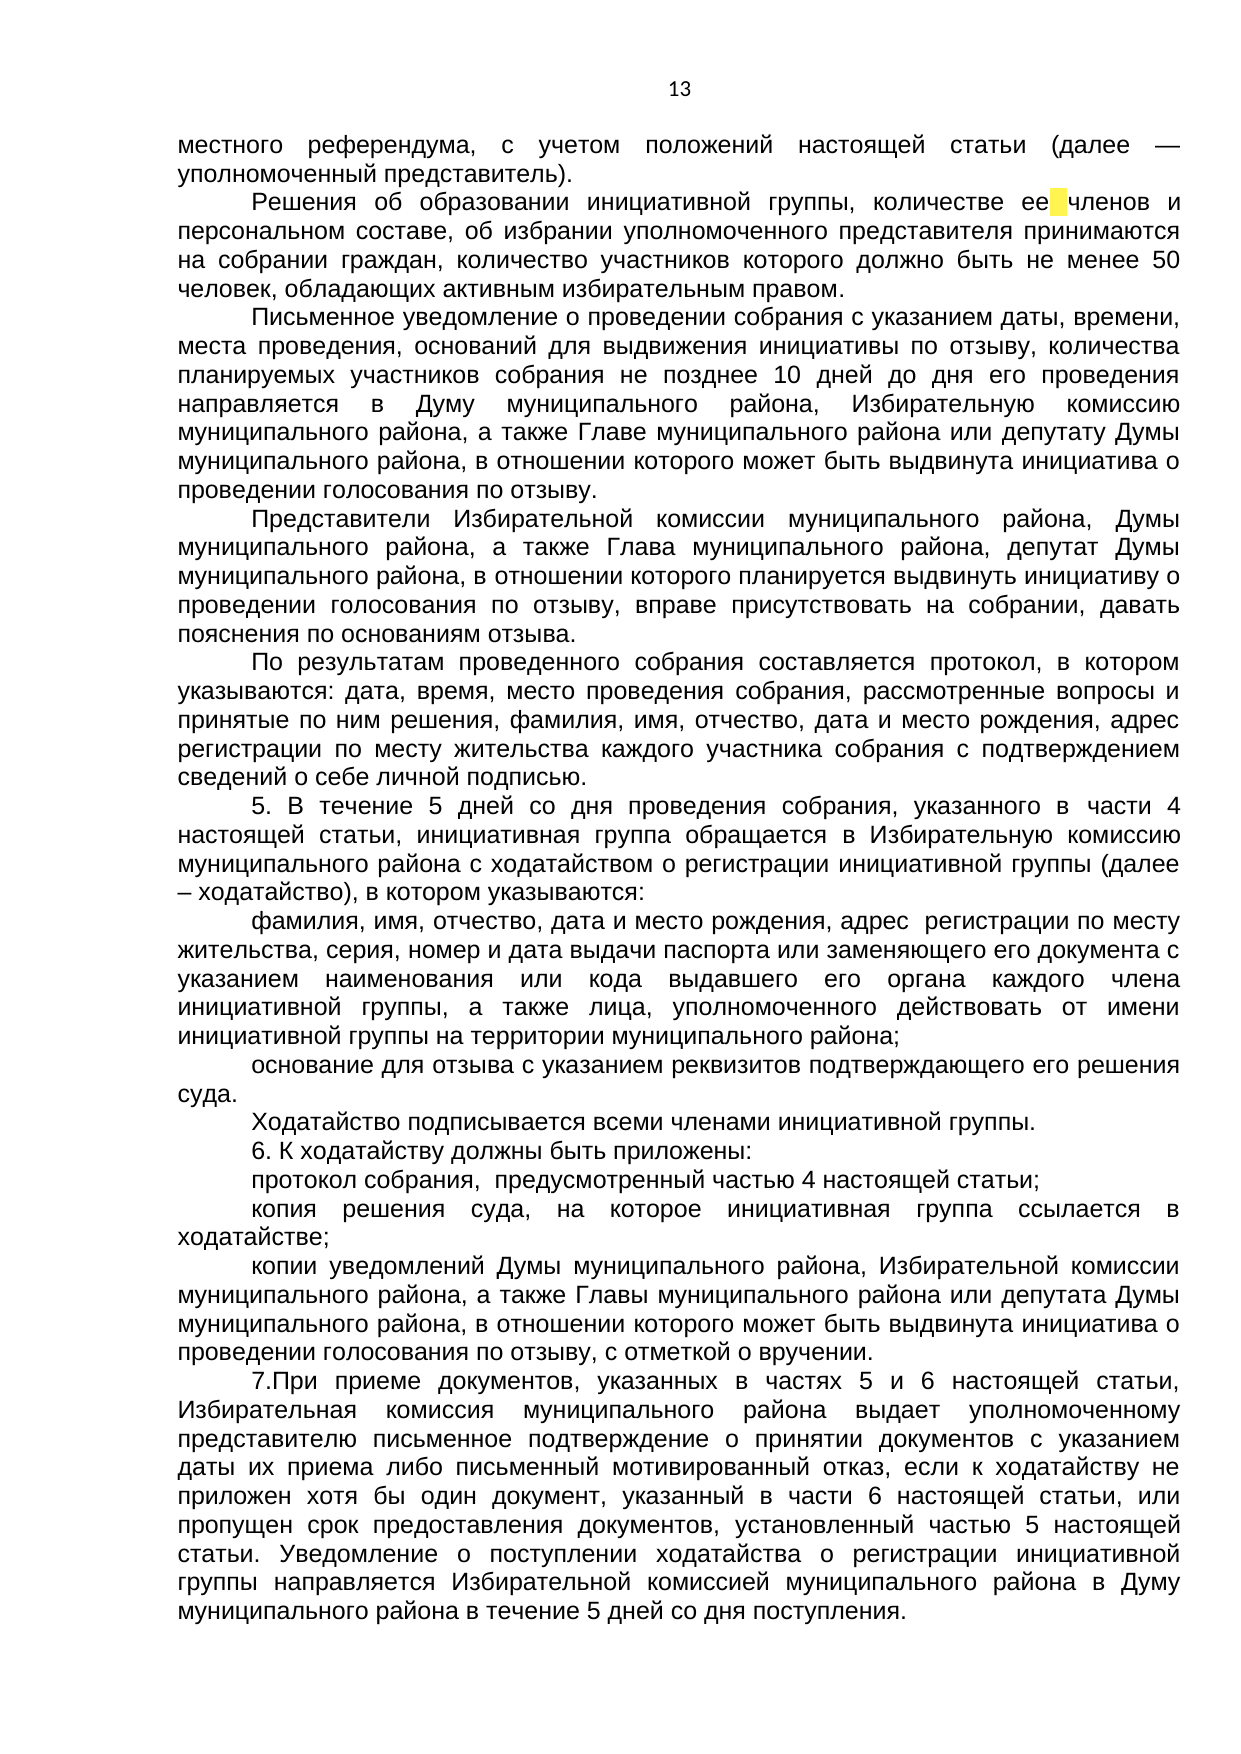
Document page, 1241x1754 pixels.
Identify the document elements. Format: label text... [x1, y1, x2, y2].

text 7.При приеме документов, указанных в частях 5 и 6 настоящей статьи, Избирательная комиссия муниципального района выдает уполномоченному представителю письменное подтверждение о принятии документов с указанием даты их приема либо письменный мотивированный отказ, если к ходатайству не приложен хотя бы один документ, указанный в части 6 настоящей статьи, или пропущен срок предоставления документов, установленный частью 5 настоящей статьи. Уведомление о поступлении ходатайства о регистрации инициативной группы направляется Избирательной комиссией муниципального района в Думу муниципального района в течение 5 дней со дня поступления. [177, 1366, 1181, 1625]
text копии уведомлений Думы муниципального района, Избирательной комиссии муниципального района, а также Главы муниципального района или депутата Думы муниципального района, в отношении которого может быть выдвинута инициатива о проведении голосования по отзыву, с отметкой о вручении. [177, 1251, 1181, 1366]
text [177, 130, 1181, 187]
text 5. В течение 5 дней со дня проведения собрания, указанного в части 4 настоящей статьи, инициативная группа обращается в Избирательную комиссию муниципального района с ходатайством о регистрации инициативной группы (далее – ходатайство), в котором указываются: [177, 791, 1181, 906]
text Ходатайство подписывается всеми членами инициативной группы. [177, 1107, 1181, 1136]
text Представители Избирательной комиссии муниципального района, Думы муниципального района, а также Глава муниципального района, депутат Думы муниципального района, в отношении которого планируется выдвинуть инициативу о проведении голосования по отзыву, вправе присутствовать на собрании, давать пояснения по основаниям отзыва. [177, 504, 1181, 647]
text протокол собрания, предусмотренный частью 4 настоящей статьи; [177, 1165, 1181, 1194]
text копия решения суда, на которое инициативная группа ссылается в ходатайстве; [177, 1194, 1181, 1251]
text Решения об образовании инициативной группы, количестве ее членов и персональном составе, об избрании уполномоченного представителя принимаются на собрании граждан, количество участников которого должно быть не менее 50 человек, обладающих активным избирательным правом. [177, 187, 1181, 302]
text фамилия, имя, отчество, дата и место рождения, адрес регистрации по месту жительства, серия, номер и дата выдачи паспорта или заменяющего его документа с указанием наименования или кода выдавшего его органа каждого члена инициативной группы, а также лица, уполномоченного действовать от имени инициативной группы на территории муниципального района; [177, 906, 1181, 1050]
text Письменное уведомление о проведении собрания с указанием даты, времени, места проведения, оснований для выдвижения инициативы по отзыву, количества планируемых участников собрания не позднее 10 дней до дня его проведения направляется в Думу муниципального района, Избирательную комиссию муниципального района, а также Главе муниципального района или депутату Думы муниципального района, в отношении которого может быть выдвинута инициатива о проведении голосования по отзыву. [177, 302, 1181, 504]
text 6. К ходатайству должны быть приложены: [177, 1136, 1181, 1165]
text основание для отзыва с указанием реквизитов подтверждающего его решения суда. [177, 1050, 1181, 1107]
text По результатам проведенного собрания составляется протокол, в котором указываются: дата, время, место проведения собрания, рассмотренные вопросы и принятые по ним решения, фамилия, имя, отчество, дата и место рождения, адрес регистрации по месту жительства каждого участника собрания с подтверждением сведений о себе личной подписью. [177, 647, 1181, 791]
